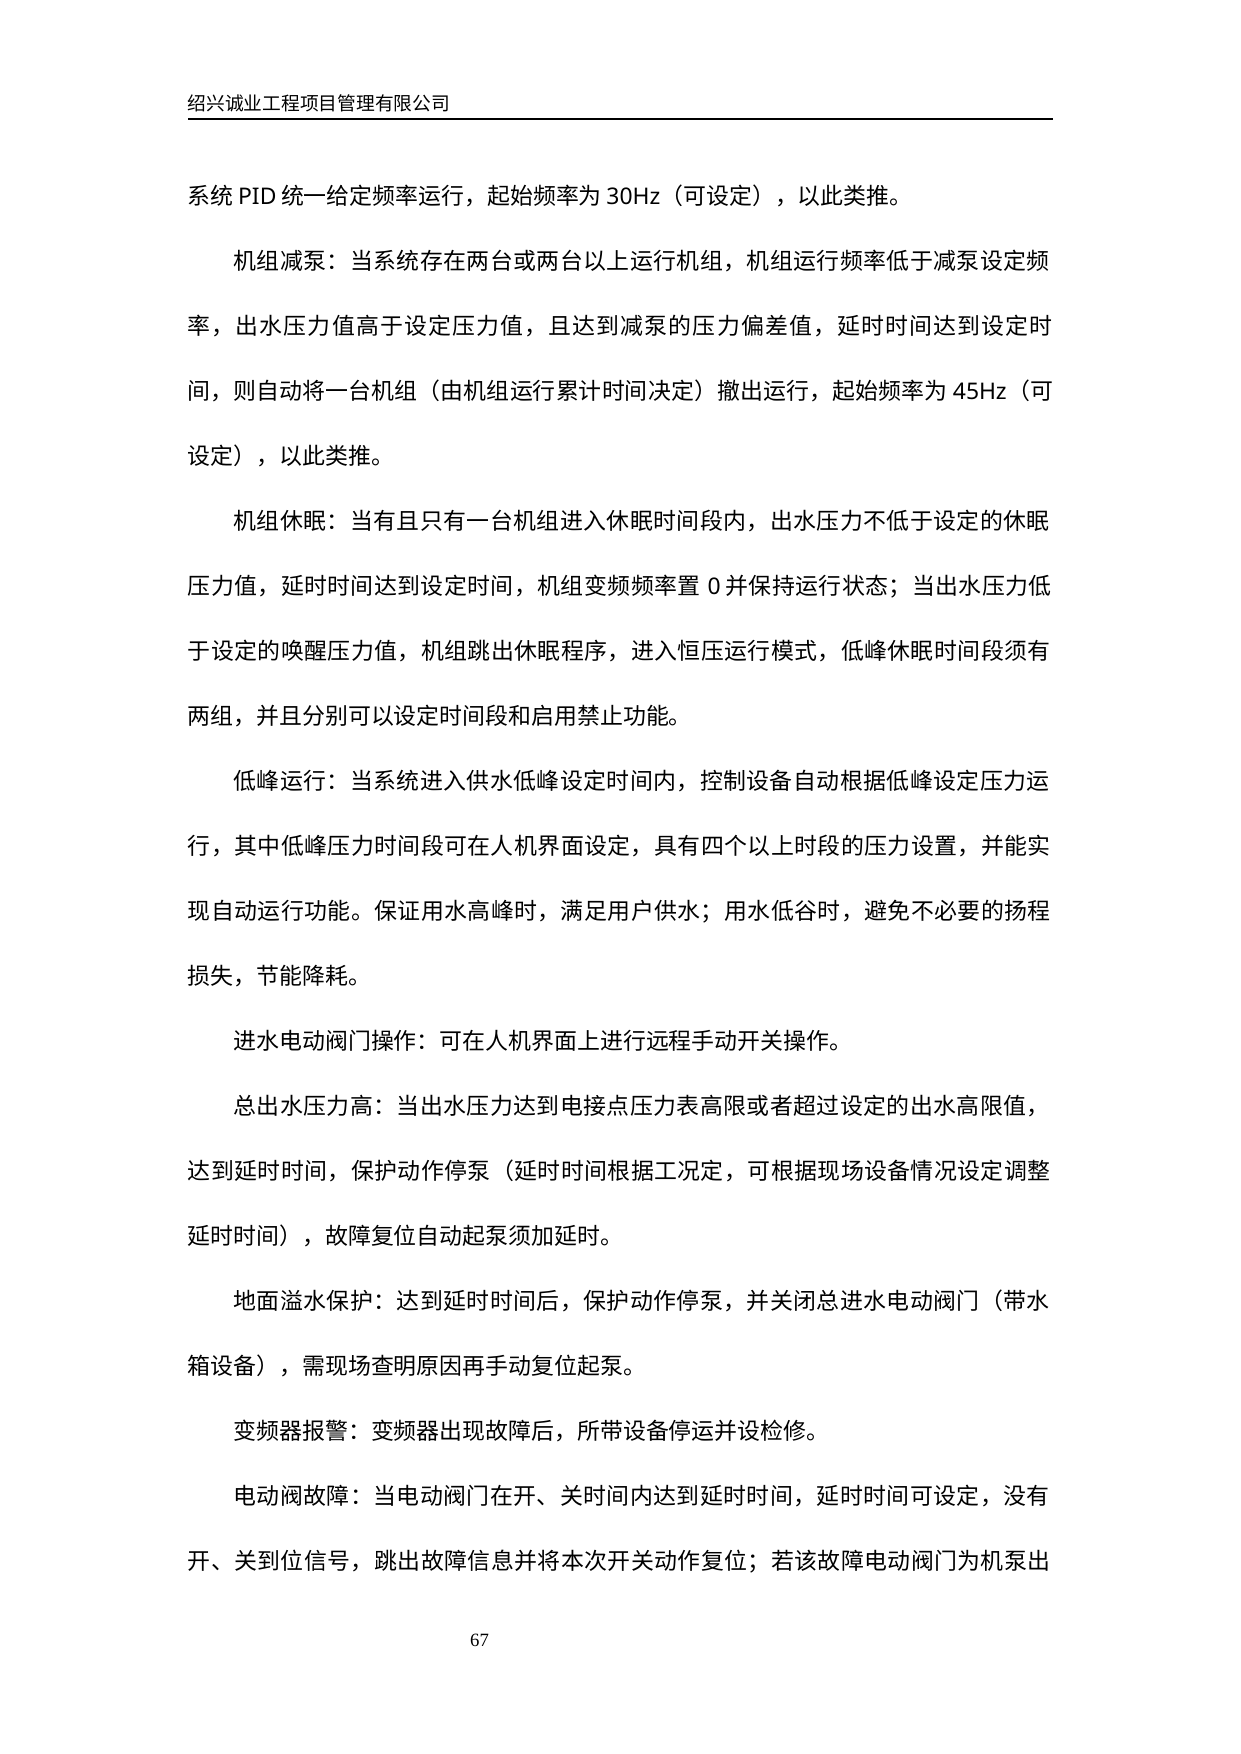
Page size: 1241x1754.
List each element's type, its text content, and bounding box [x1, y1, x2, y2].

text 机组减泵：当系统存在两台或两台以上运行机组，机组运行频率低于减泵设定频率，出水压力值高于设定压力值，且达到减泵的压力偏差值，延时时间达到设定时间，则自动将一台机组（由机组运行累计时间决定）撤出运行，起始频率为45Hz（可设定），以此类推。 [187, 227, 1053, 487]
text 进水电动阀门操作：可在人机界面上进行远程手动开关操作。 [187, 1007, 1053, 1072]
text 地面溢水保护：达到延时时间后，保护动作停泵，并关闭总进水电动阀门（带水箱设备），需现场查明原因再手动复位起泵。 [187, 1267, 1053, 1397]
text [187, 1462, 1053, 1592]
text 低峰运行：当系统进入供水低峰设定时间内，控制设备自动根据低峰设定压力运行，其中低峰压力时间段可在人机界面设定，具有四个以上时段的压力设置，并能实现自动运行功能。保证用水高峰时，满足用户供水；用水低谷时，避免不必要的扬程损失，节能降耗。 [187, 747, 1053, 1007]
text 总出水压力高：当出水压力达到电接点压力表高限或者超过设定的出水高限值，达到延时时间，保护动作停泵（延时时间根据工况定，可根据现场设备情况设定调整延时时间），故障复位自动起泵须加延时。 [187, 1072, 1053, 1267]
text 机组休眠：当有且只有一台机组进入休眠时间段内，出水压力不低于设定的休眠压力值，延时时间达到设定时间，机组变频频率置0并保持运行状态；当出水压力低于设定的唤醒压力值，机组跳出休眠程序，进入恒压运行模式，低峰休眠时间段须有两组，并且分别可以设定时间段和启用禁止功能。 [187, 487, 1053, 747]
text 变频器报警：变频器出现故障后，所带设备停运并设检修。 [187, 1397, 1053, 1462]
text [187, 162, 1053, 227]
